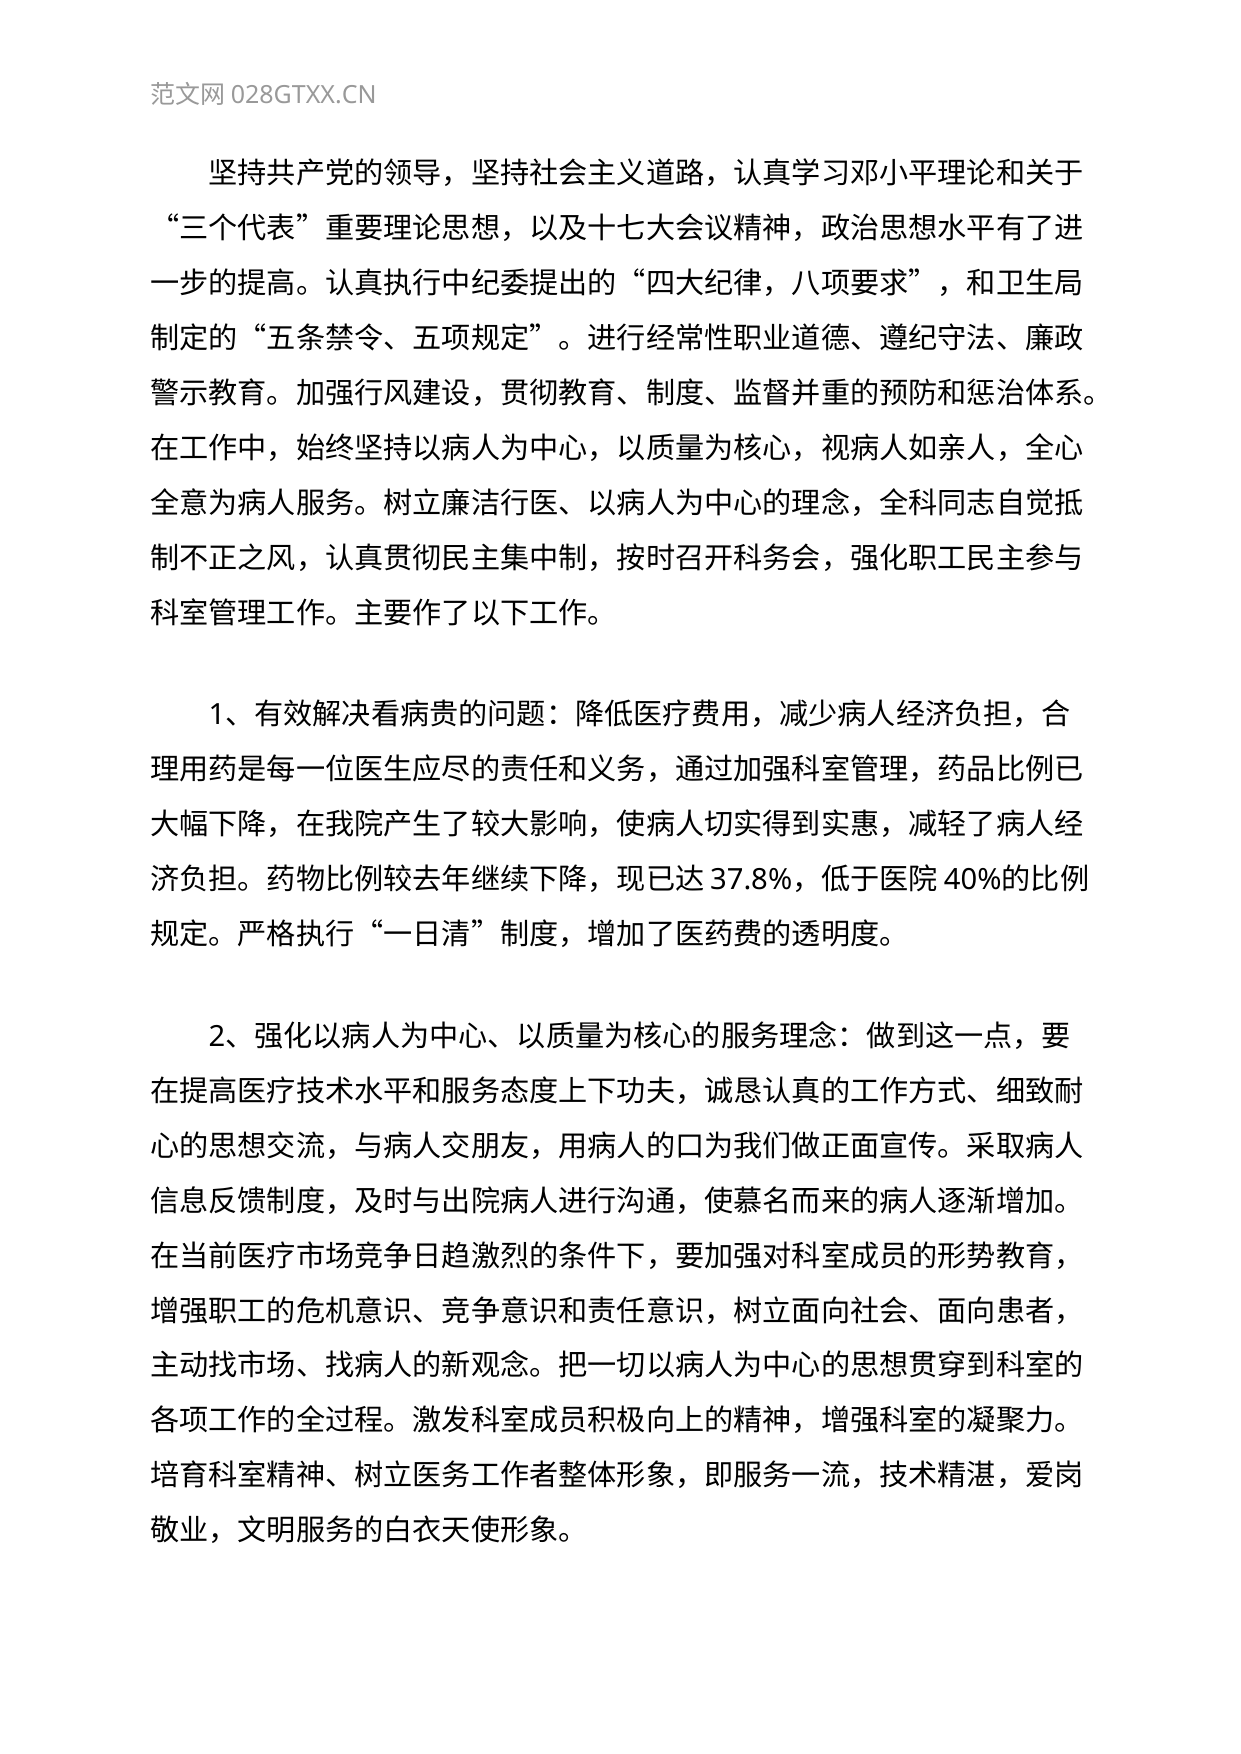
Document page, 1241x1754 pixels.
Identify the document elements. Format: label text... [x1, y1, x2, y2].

text 坚持共产党的领导，坚持社会主义道路，认真学习邓小平理论和关于“三个代表”重要理论思想，以及十七大会议精神，政治思想水平有了进一步的提高。认真执行中纪委提出的“四大纪律，八项要求”，和卫生局制定的“五条禁令、五项规定”。进行经常性职业道德、遵纪守法、廉政警示教育。加强行风建设，贯彻教育、制度、监督并重的预防和惩治体系。在工作中，始终坚持以病人为中心，以质量为核心，视病人如亲人，全心全意为病人服务。树立廉洁行医、以病人为中心的理念，全科同志自觉抵制不正之风，认真贯彻民主集中制，按时召开科务会，强化职工民主参与科室管理工作。主要作了以下工作。 [150, 150, 1090, 631]
text 1、有效解决看病贵的问题：降低医疗费用，减少病人经济负担，合理用药是每一位医生应尽的责任和义务，通过加强科室管理，药品比例已大幅下降，在我院产生了较大影响，使病人切实得到实惠，减轻了病人经济负担。药物比例较去年继续下降，现已达37.8%，低于医院40%的比例规定。严格执行“一日清”制度，增加了医药费的透明度。 [150, 691, 1090, 953]
text 2、强化以病人为中心、以质量为核心的服务理念：做到这一点，要在提高医疗技术水平和服务态度上下功夫，诚恳认真的工作方式、细致耐心的思想交流，与病人交朋友，用病人的口为我们做正面宣传。采取病人信息反馈制度，及时与出院病人进行沟通，使慕名而来的病人逐渐增加。在当前医疗市场竞争日趋激烈的条件下，要加强对科室成员的形势教育，增强职工的危机意识、竞争意识和责任意识，树立面向社会、面向患者，主动找市场、找病人的新观念。把一切以病人为中心的思想贯穿到科室的各项工作的全过程。激发科室成员积极向上的精神，增强科室的凝聚力。培育科室精神、树立医务工作者整体形象，即服务一流，技术精湛，爱岗敬业，文明服务的白衣天使形象。 [150, 1012, 1090, 1549]
